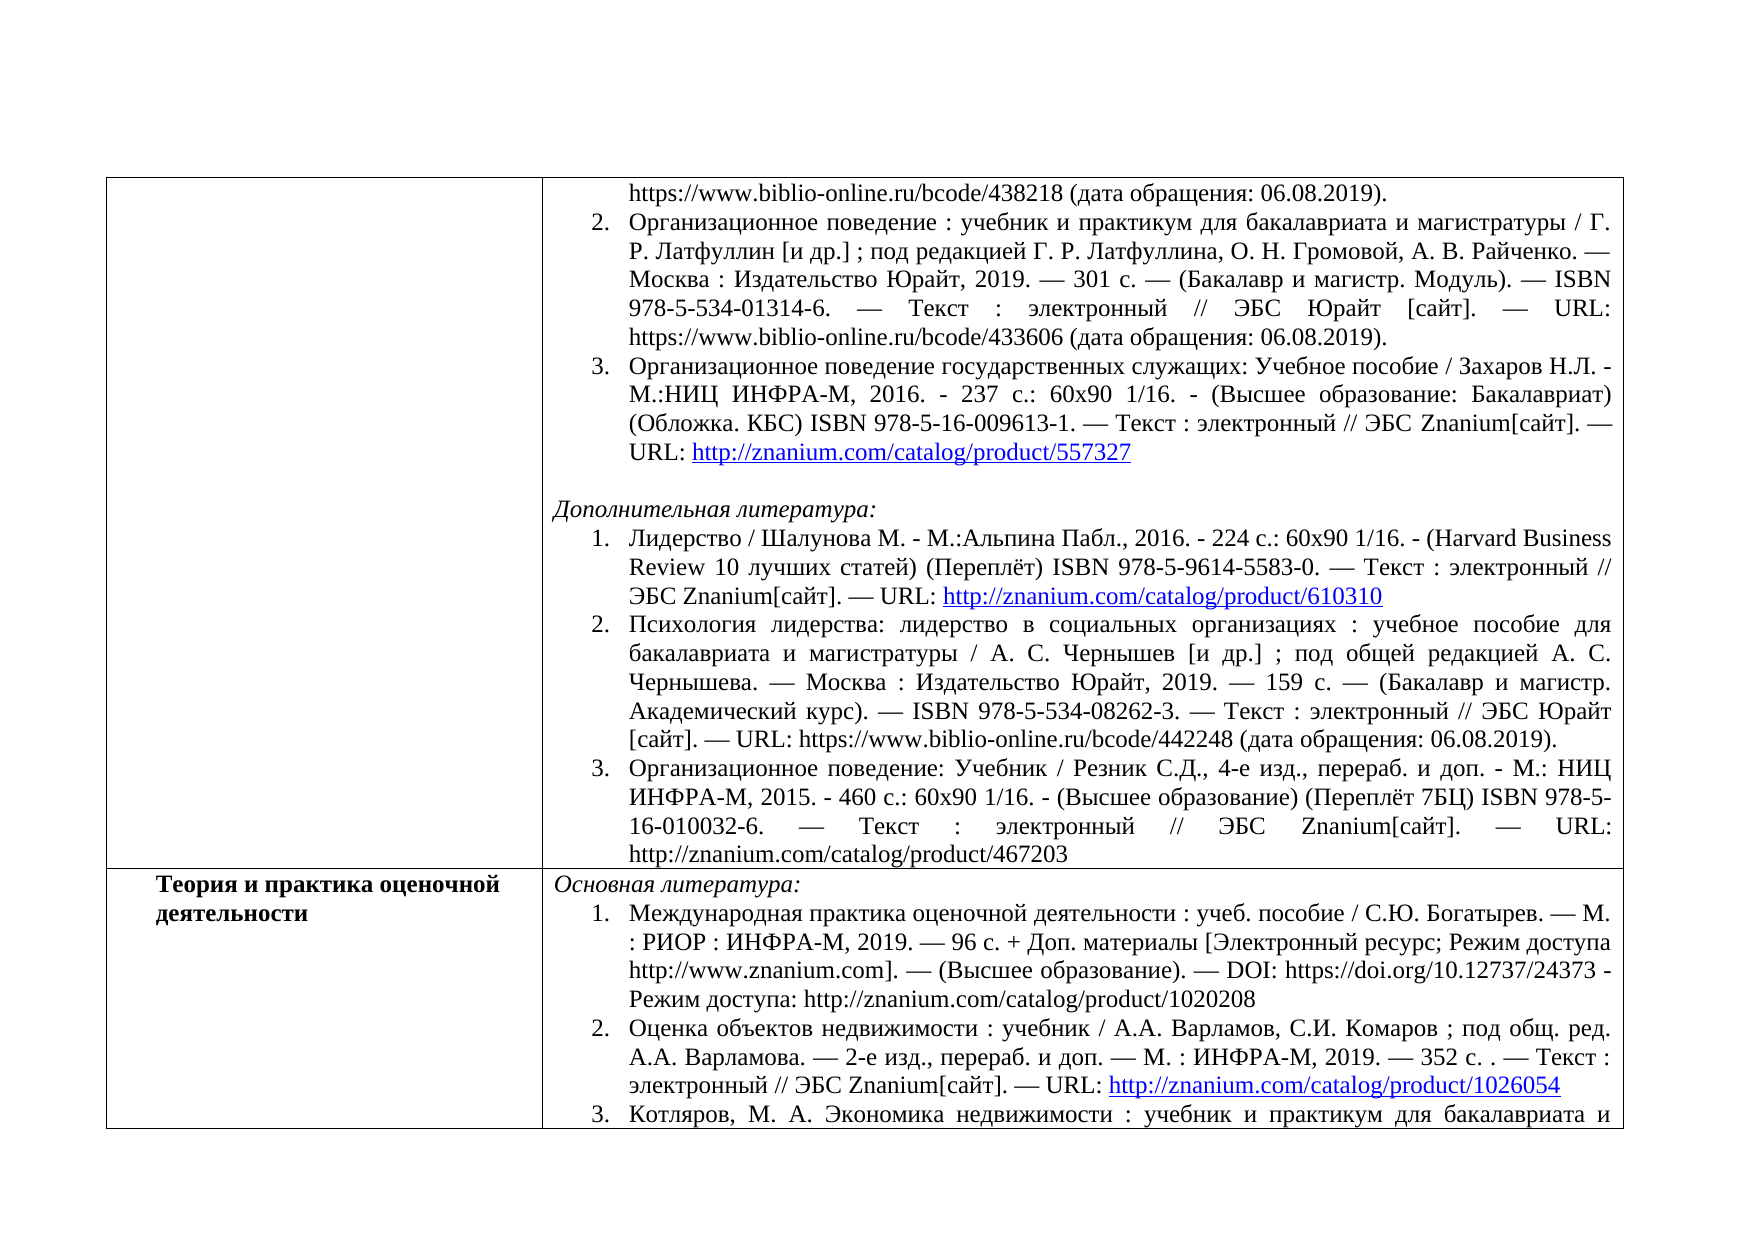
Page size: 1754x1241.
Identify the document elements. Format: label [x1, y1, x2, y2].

table_cell [543, 178, 1623, 868]
table_cell [107, 178, 542, 868]
table_cell [543, 869, 1623, 1128]
table_cell [107, 869, 542, 1128]
